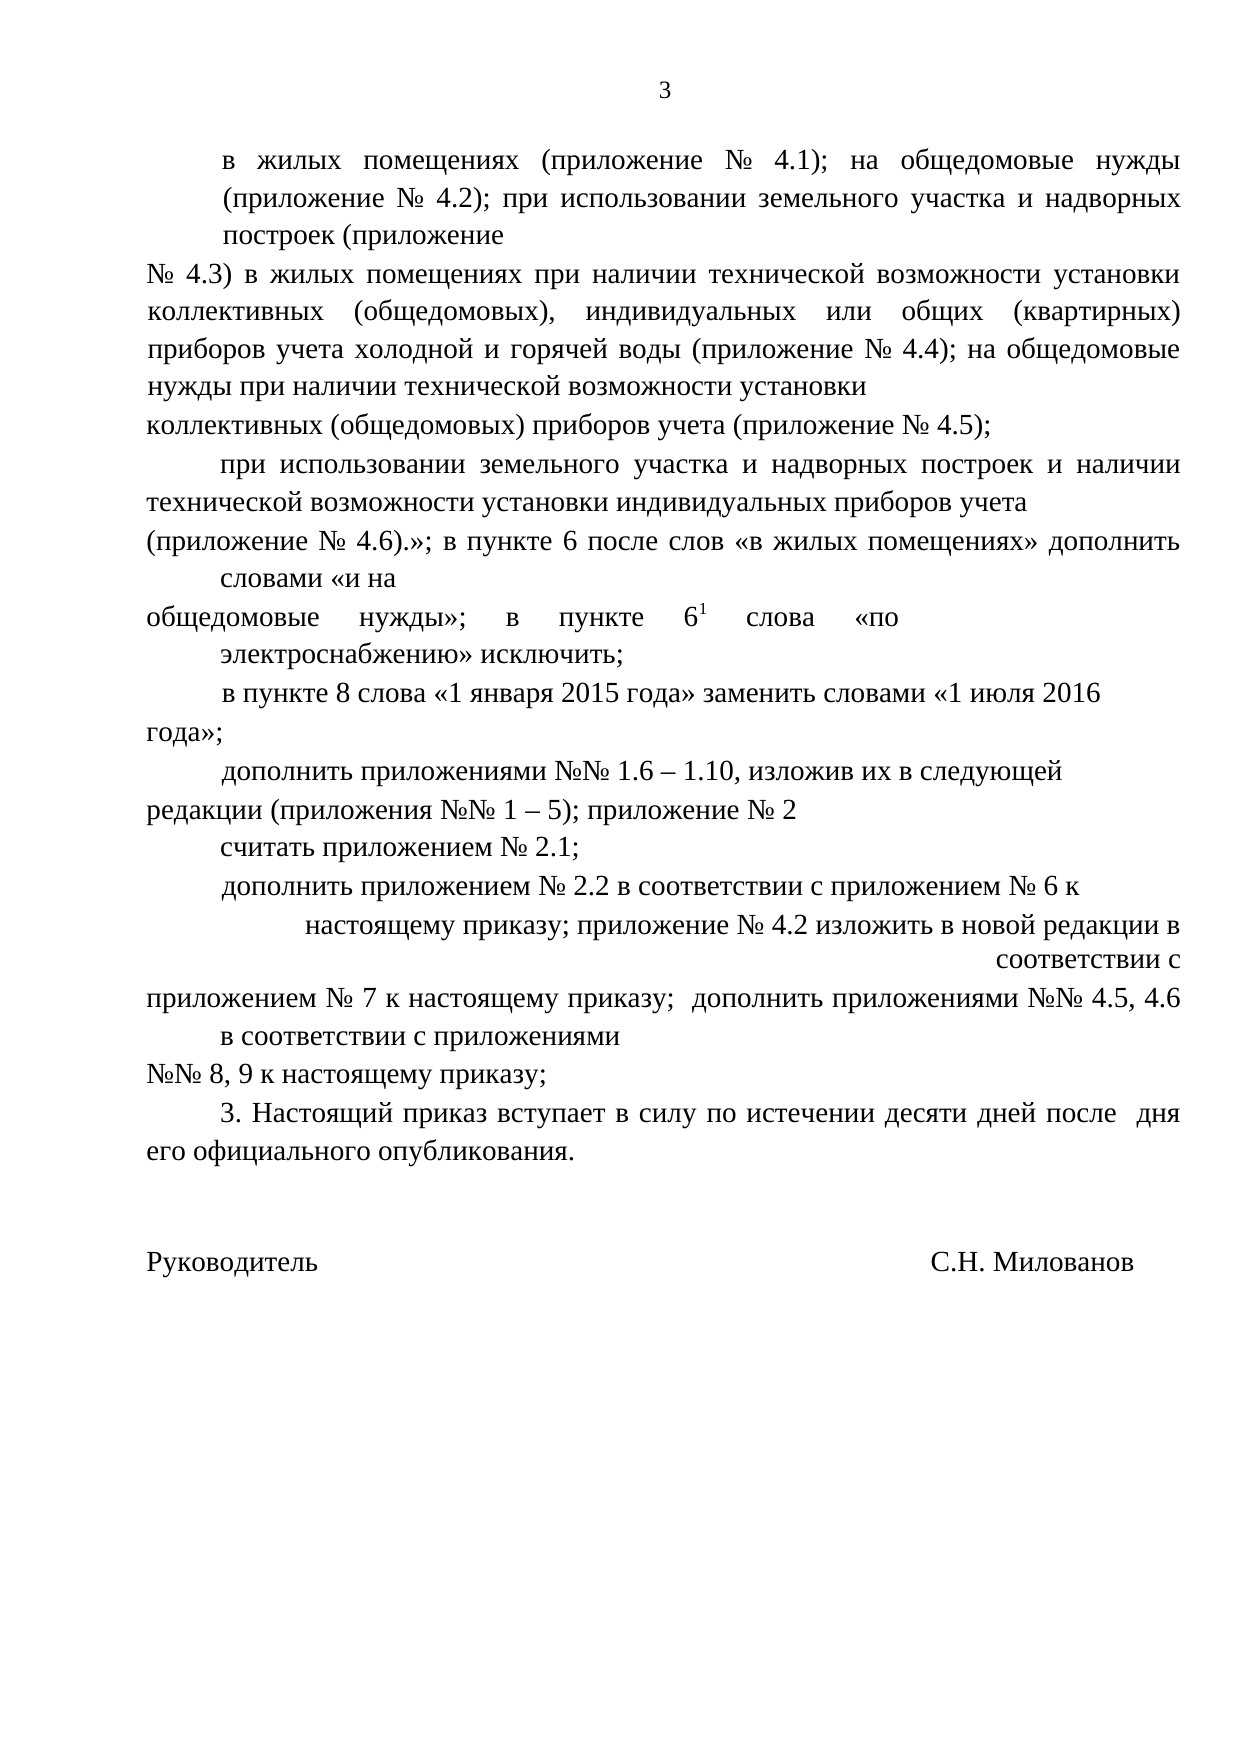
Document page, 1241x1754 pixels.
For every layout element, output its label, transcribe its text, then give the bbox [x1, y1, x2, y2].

text в пункте 8 слова «1 января 2015 года» заменить словами «1 июля 2016 [222, 675, 1182, 709]
text (приложение № 4.6).»; в пункте 6 после слов «в жилых помещениях» дополнить словами «и на [146, 523, 1182, 594]
text в жилых помещениях (приложение № 4.1); на общедомовые нужды (приложение № 4.2); при использовании земельного участка и надворных построек (приложение [222, 142, 1182, 251]
text дополнить приложением № 2.2 в соответствии с приложением № 6 к [222, 868, 1182, 902]
text дополнить приложениями №№ 1.6 – 1.10, изложив их в следующей [222, 753, 1182, 787]
text общедомовые нужды»; в пункте 61 слова «по электроснабжению» исключить; [146, 599, 899, 670]
text Руководитель С.Н. Милованов [146, 1244, 1144, 1277]
text приложением № 7 к настоящему приказу; дополнить приложениями №№ 4.5, 4.6 в соответствии с приложениями [146, 980, 1182, 1051]
text коллективных (общедомовых) приборов учета (приложение № 4.5); [146, 407, 1182, 441]
text при использовании земельного участка и надворных построек и наличии технической возможности установки индивидуальных приборов учета [146, 446, 1182, 517]
text 3. Настоящий приказ вступает в силу по истечении десяти дней после дня его официального опубликования. [146, 1095, 1182, 1166]
text №№ 8, 9 к настоящему приказу; [146, 1056, 1182, 1090]
text № 4.3) в жилых помещениях при наличии технической возможности установки коллективных (общедомовых), индивидуальных или общих (квартирных) приборов учета холодной и горячей воды (приложение № 4.4); на общедомовые нужды при наличии технической возможности установки [146, 256, 1182, 402]
text года»; [146, 714, 1182, 748]
text редакции (приложения №№ 1 – 5); приложение № 2 считать приложением № 2.1; [146, 792, 798, 863]
text настоящему приказу; приложение № 4.2 изложить в новой редакции в соответствии с [148, 907, 1181, 975]
